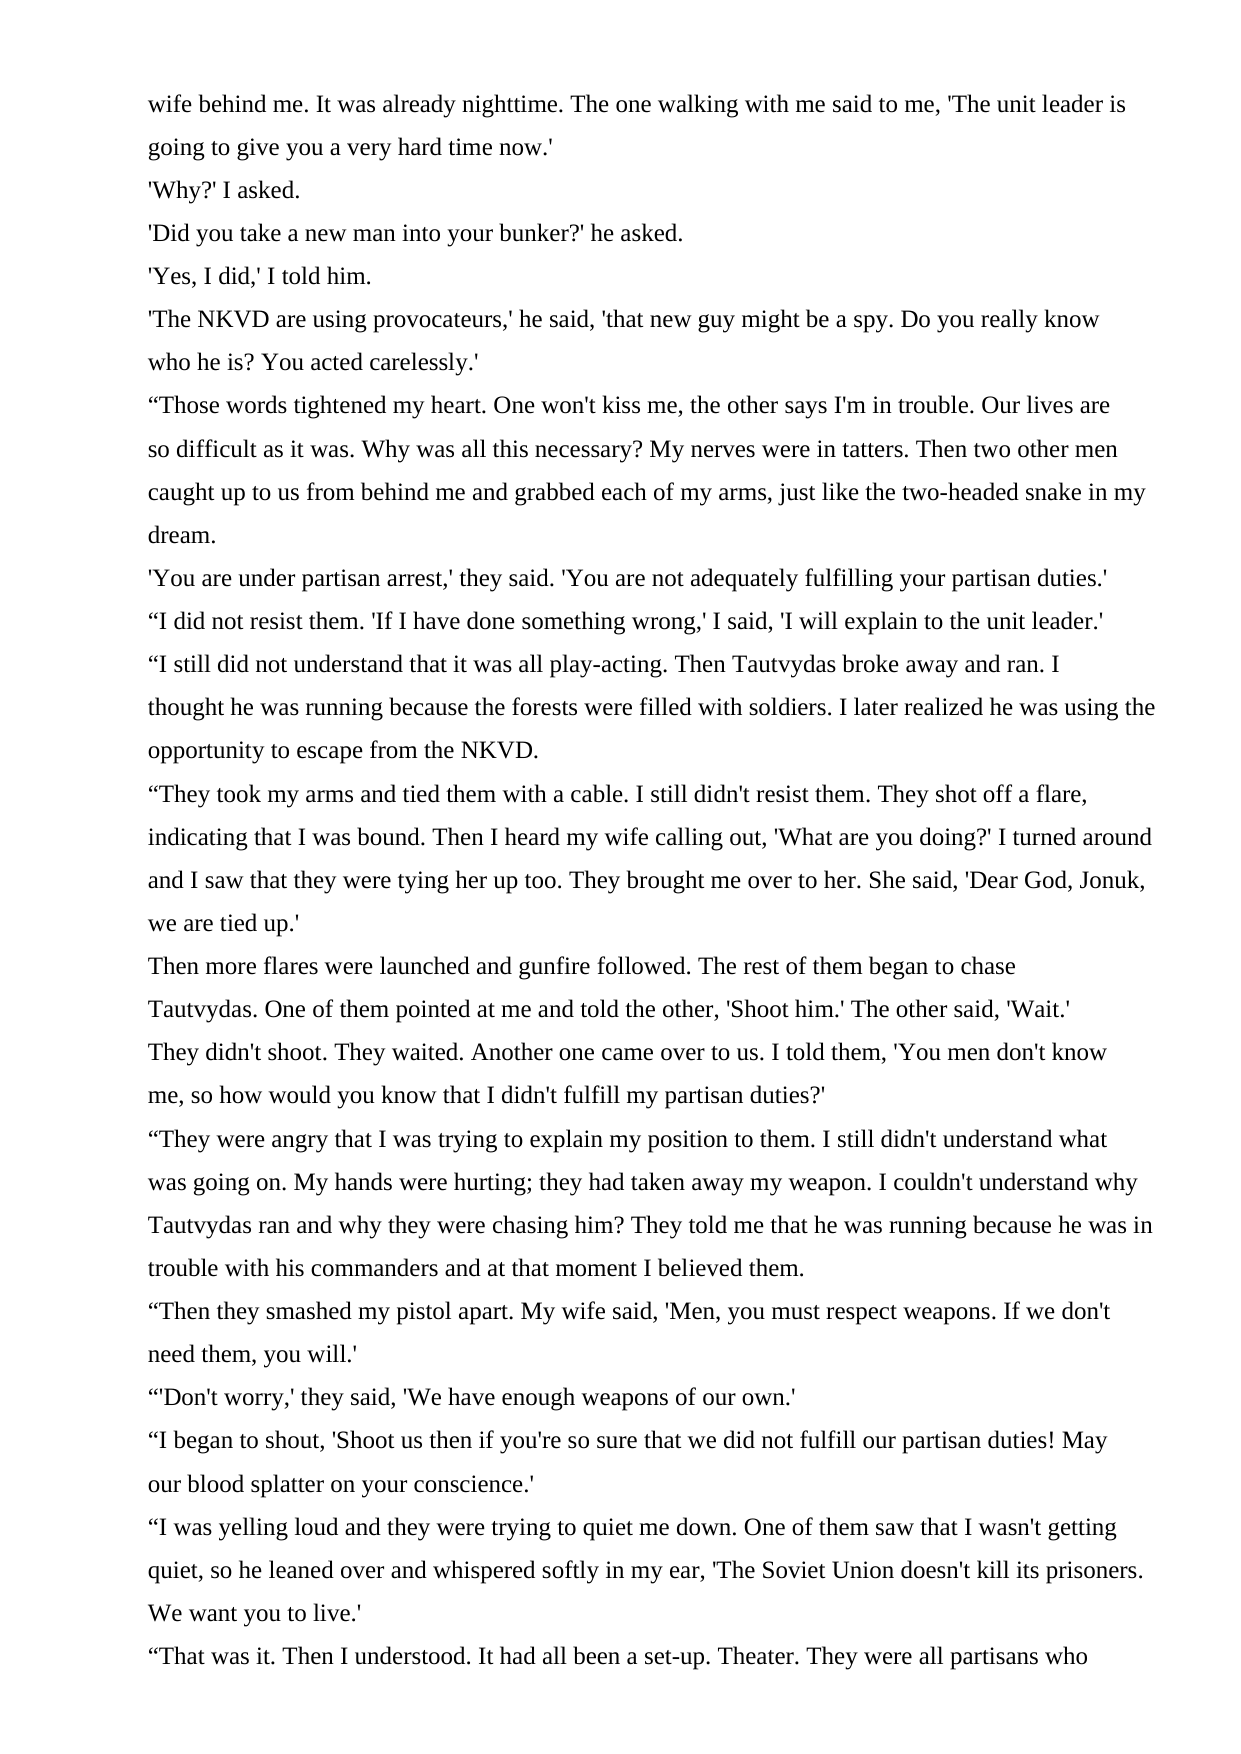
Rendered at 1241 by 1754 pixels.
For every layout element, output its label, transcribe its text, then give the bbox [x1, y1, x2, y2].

text “I was yelling loud and they were trying to quiet me down. One of them saw that I wasn't getting [148, 1512, 1167, 1541]
text so difficult as it was. Why was all this necessary? My nerves were in tatters. Then two other men caught up to us from behind me and grabbed each of my arms, just like the two-headed snake in my dream. [148, 434, 1167, 549]
text “They were angry that I was trying to explain my position to them. I still didn't understand what [148, 1124, 1167, 1152]
text thought he was running because the forests were filled with soldiers. I later realized he was using the opportunity to escape from the NKVD. [148, 692, 1167, 764]
text “They took my arms and tied them with a cable. I still didn't resist them. They shot off a flare, [148, 779, 1167, 807]
text 'Yes, I did,' I told him. [148, 261, 1167, 290]
text our blood splatter on your conscience.' [148, 1469, 1167, 1497]
text “Those words tightened my heart. One won't kiss me, the other says I'm in trouble. Our lives are [148, 391, 1167, 419]
text “Then they smashed my pistol apart. My wife said, 'Men, you must respect weapons. If we don't [148, 1296, 1167, 1325]
text need them, you will.' [148, 1339, 1167, 1368]
text “I did not resist them. 'If I have done something wrong,' I said, 'I will explain to the unit leader.' [148, 606, 1167, 635]
text They didn't shoot. They waited. Another one came over to us. I told them, 'You men don't know [148, 1037, 1167, 1066]
text who he is? You acted carelessly.' [148, 347, 1167, 376]
text 'The NKVD are using provocateurs,' he said, 'that new guy might be a spy. Do you really know [148, 304, 1167, 333]
text “That was it. Then I understood. It had all been a set-up. Theater. They were all partisans who [148, 1641, 1167, 1670]
text Tautvydas. One of them pointed at me and told the other, 'Shoot him.' The other said, 'Wait.' [148, 994, 1167, 1023]
text trouble with his commanders and at that moment I believed them. [148, 1253, 1167, 1282]
text was going on. My hands were hurting; they had taken away my weapon. I couldn't understand why [148, 1167, 1167, 1196]
text “I began to shout, 'Shoot us then if you're so sure that we did not fulfill our partisan duties! May [148, 1426, 1167, 1454]
text Tautvydas ran and why they were chasing him? They told me that he was running because he was in [148, 1210, 1167, 1239]
text “I still did not understand that it was all play-acting. Then Tautvydas broke away and ran. I [148, 649, 1167, 678]
text quiet, so he leaned over and whispered softly in my ear, 'The Soviet Union doesn't kill its prisoners. We want you to live.' [148, 1555, 1167, 1627]
text 'Did you take a new man into your bunker?' he asked. [148, 218, 1167, 247]
text wife behind me. It was already nighttime. The one walking with me said to me, 'The unit leader is going to give you a very hard time now.' [148, 89, 1167, 161]
text 'Why?' I asked. [148, 175, 1167, 204]
text me, so how would you know that I didn't fulfill my partisan duties?' [148, 1081, 1167, 1109]
text “'Don't worry,' they said, 'We have enough weapons of our own.' [148, 1382, 1167, 1411]
text indicating that I was bound. Then I heard my wife calling out, 'What are you doing?' I turned around and I saw that they were tying her up too. They brought me over to her. She said, 'Dear God, Jonuk, we are tied up.' [148, 822, 1167, 937]
text Then more flares were launched and gunfire followed. The rest of them began to chase [148, 951, 1167, 980]
text 'You are under partisan arrest,' they said. 'You are not adequately fulfilling your partisan duties.' [148, 563, 1167, 592]
